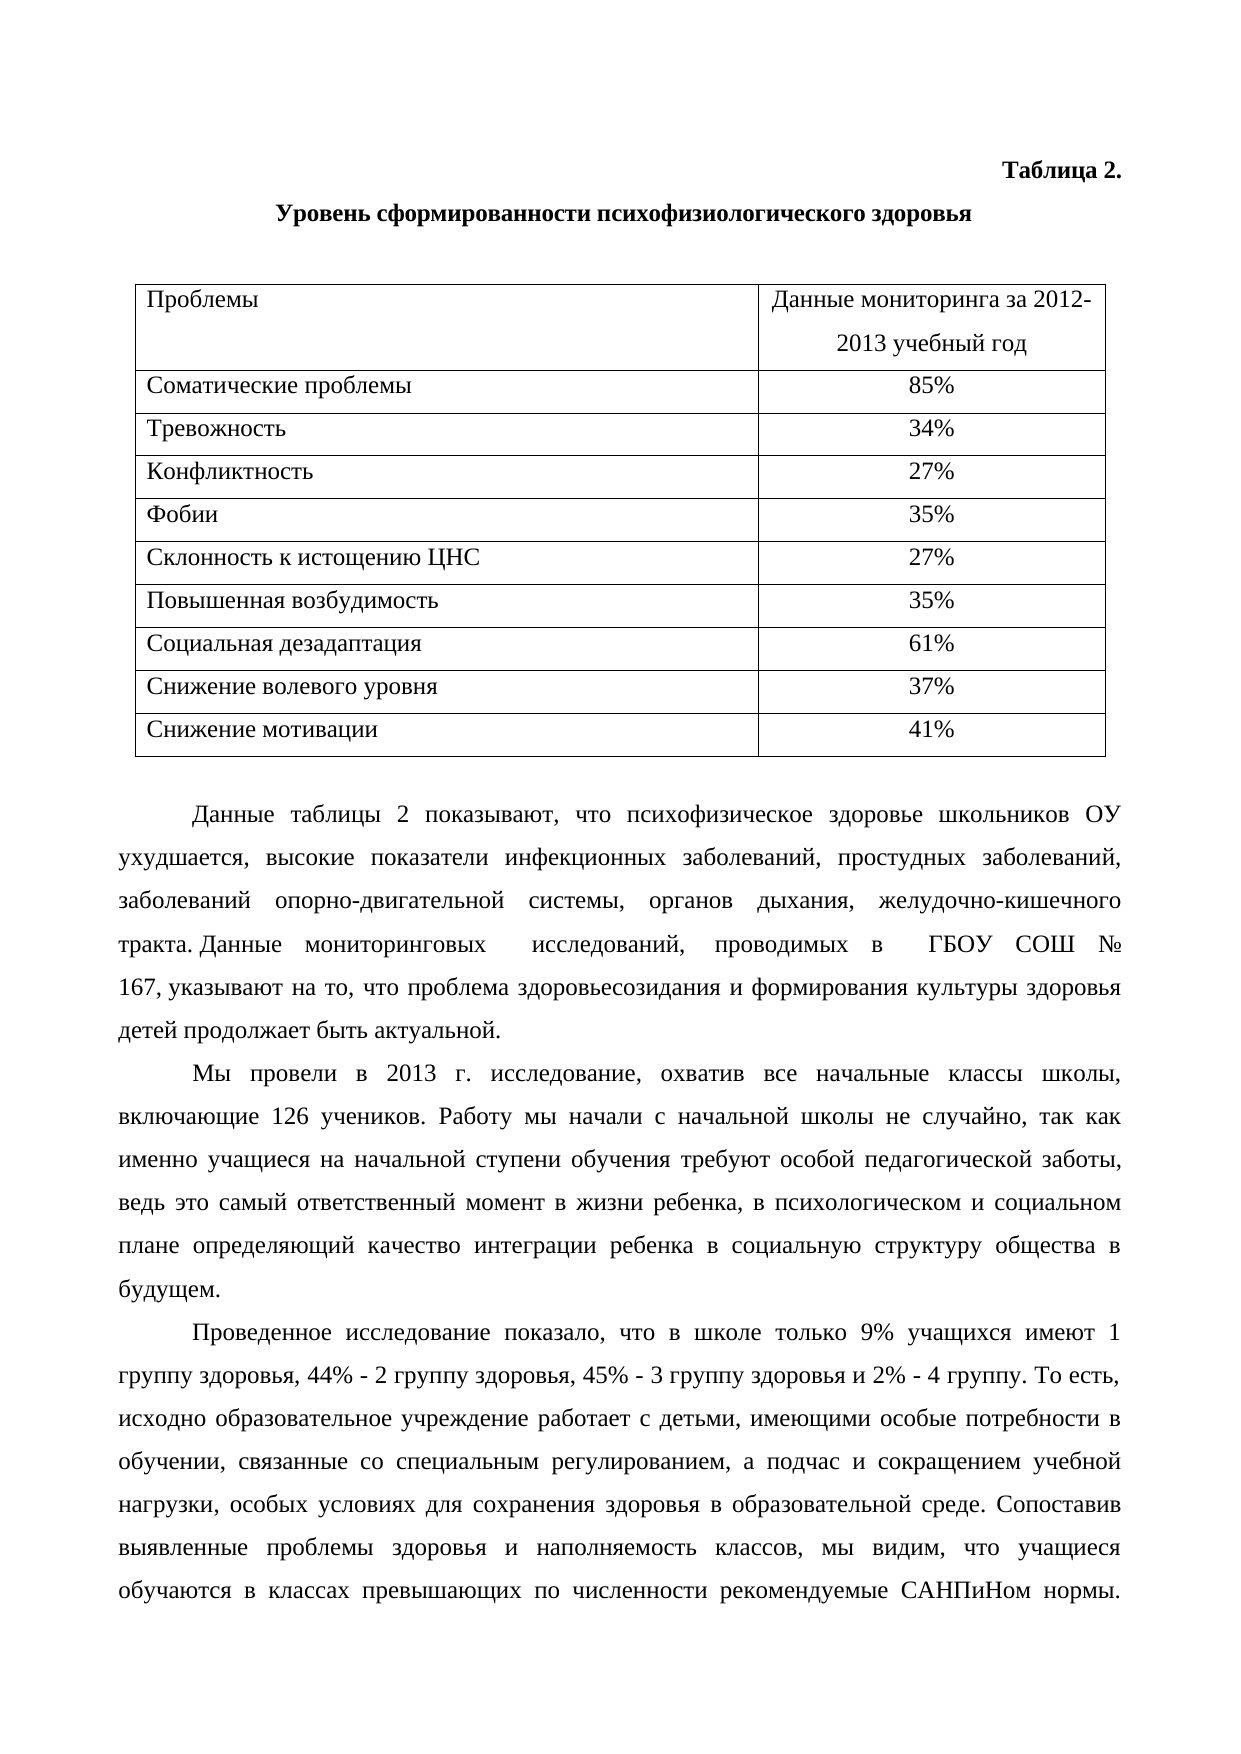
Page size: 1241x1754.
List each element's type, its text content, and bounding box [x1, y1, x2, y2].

table_header Проблемы [136, 285, 758, 369]
table_cell 61% [759, 628, 1105, 670]
table_cell 27% [759, 542, 1105, 584]
table_cell Фобии [136, 499, 758, 541]
table_cell 34% [759, 414, 1105, 455]
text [118, 1317, 1122, 1604]
table_cell 35% [759, 499, 1105, 541]
table_cell 85% [759, 371, 1105, 412]
table_cell Повышенная возбудимость [136, 585, 758, 627]
table_cell Снижение мотивации [136, 714, 758, 756]
table_cell 27% [759, 456, 1105, 498]
table_cell Конфликтность [136, 456, 758, 498]
text Данные таблицы 2 показывают, что психофизическое здоровье школьников ОУ ухудшается, высокие показатели инфекционных заболеваний, простудных заболеваний, заболеваний опорно-двигательной системы, органов дыхания, желудочно-кишечного тракта. Данные мониторинговых исследований, проводимых в ГБОУ СОШ № 167, указывают на то, что проблема здоровьесозидания и формирования культуры здоровья детей продолжает быть актуальной. [118, 799, 1122, 1044]
table_cell Социальная дезадаптация [136, 628, 758, 670]
table_cell Тревожность [136, 414, 758, 455]
text Мы провели в 2013 г. исследование, охватив все начальные классы школы, включающие 126 учеников. Работу мы начали с начальной школы не случайно, так как именно учащиеся на начальной ступени обучения требуют особой педагогической заботы, ведь это самый ответственный момент в жизни ребенка, в психологическом и социальном плане определяющий качество интеграции ребенка в социальную структуру общества в будущем. [118, 1058, 1122, 1302]
table_cell 37% [759, 671, 1105, 713]
table_cell 41% [759, 714, 1105, 756]
text Таблица 2. [118, 155, 1122, 184]
table_cell Склонность к истощению ЦНС [136, 542, 758, 584]
table_header Данные мониторинга за 2012-2013 учебный год [759, 285, 1105, 369]
table_cell 35% [759, 585, 1105, 627]
text Уровень сформированности психофизиологического здоровья [118, 198, 1122, 227]
table_cell Снижение волевого уровня [136, 671, 758, 713]
table_cell Соматические проблемы [136, 371, 758, 412]
